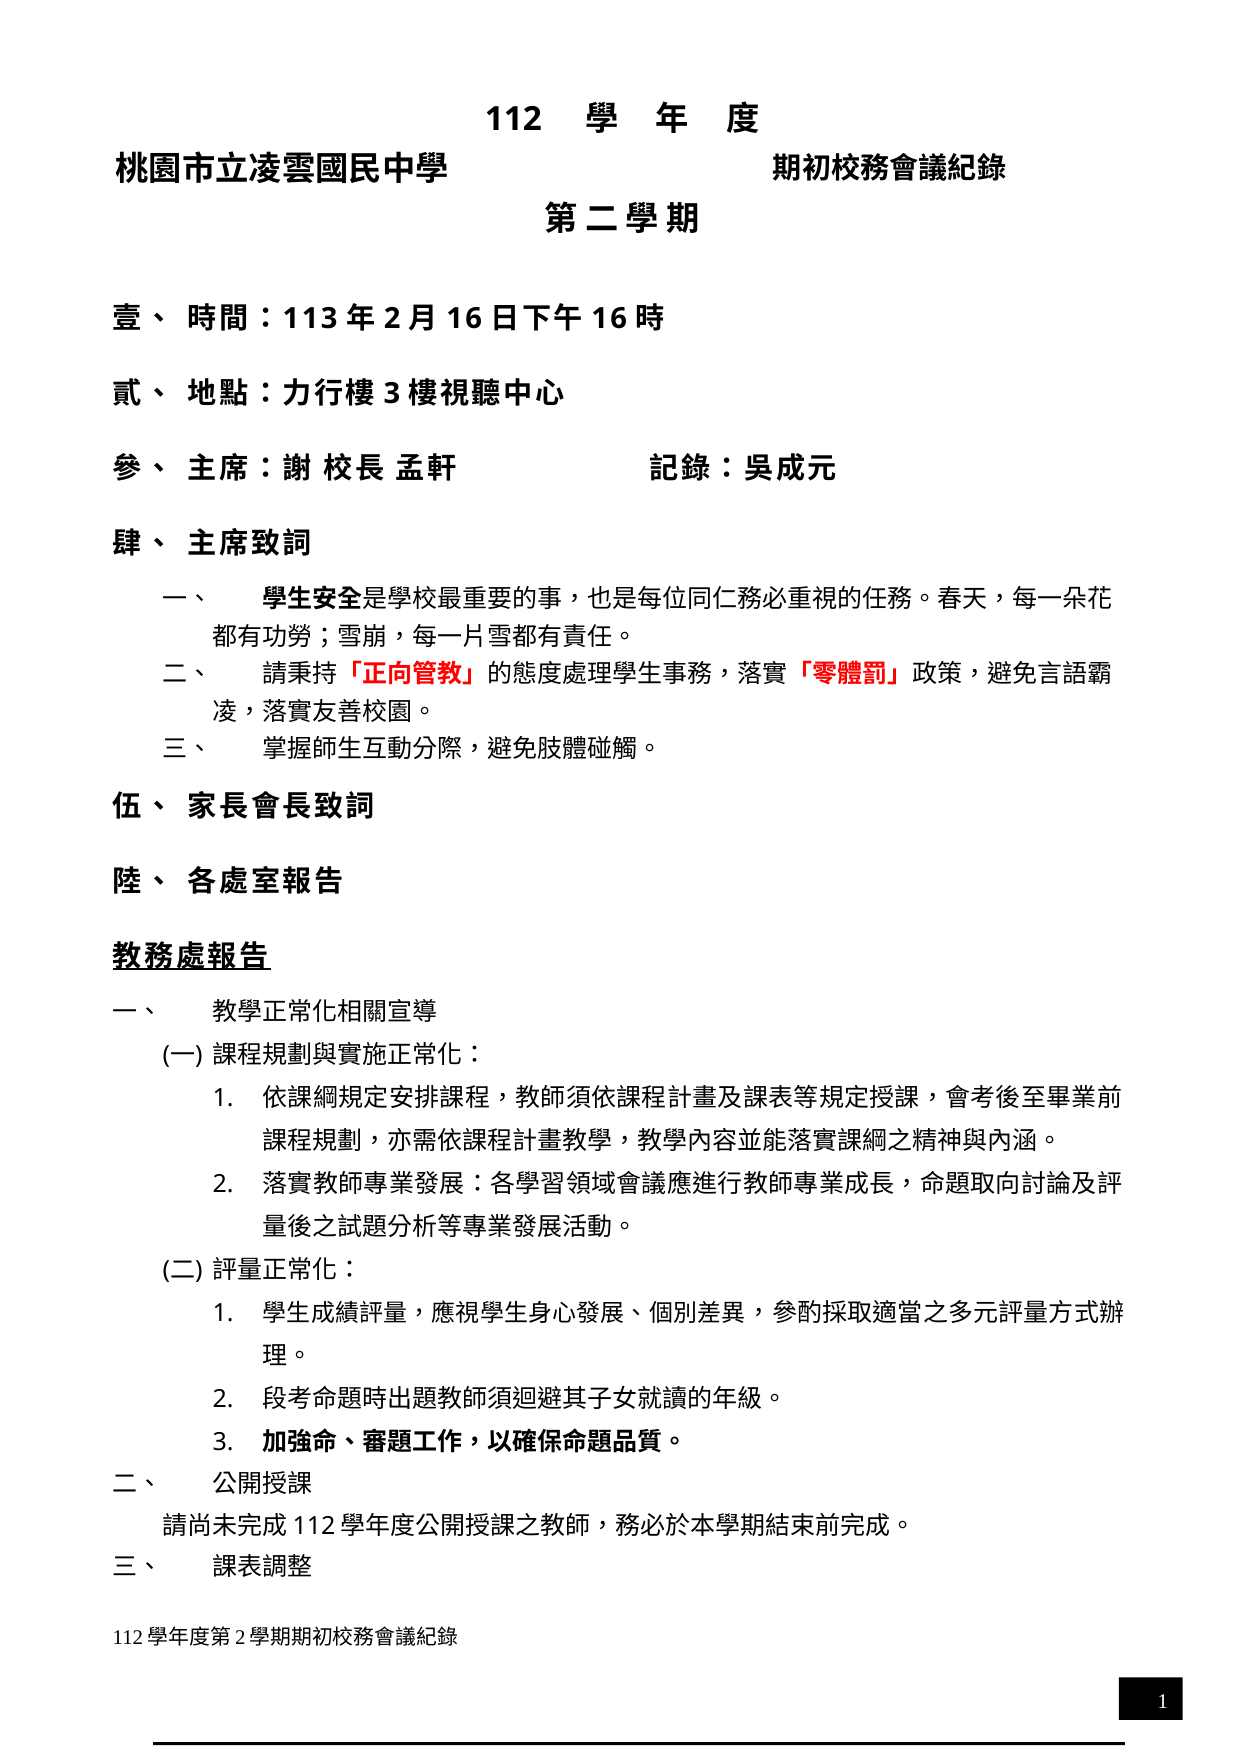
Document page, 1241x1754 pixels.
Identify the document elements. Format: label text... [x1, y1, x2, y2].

list 地點：力行樓3樓視聽中心 [112, 353, 1125, 428]
table_header 桃園市立凌雲國民中學 [113, 78, 482, 278]
list 依課綱規定安排課程，教師須依課程計畫及課表等規定授課，會考後至畢業前課程規劃，亦需依課程計畫教學，教學內容並能落實課綱之精神與內涵。 [212, 1077, 1125, 1157]
list 主席：謝 校長 孟軒 記錄：吳成元 [112, 428, 1125, 503]
list 時間：113年2月16日下午16時 [112, 278, 1125, 353]
list 加強命、審題工作，以確保命題品質。 [212, 1421, 1125, 1458]
table_header 112學年度 第 二 學 期 [482, 78, 762, 278]
list 各處室報告 [112, 841, 1125, 916]
list 主席致詞 [112, 503, 1125, 578]
text 教務處報告 [112, 916, 1125, 991]
list 課程規劃與實施正常化： [162, 1034, 1125, 1071]
list 學生安全是學校最重要的事，也是每位同仁務必重視的任務。春天，每一朵花都有功勞；雪崩，每一片雪都有責任。 [162, 578, 1125, 653]
text 請尚未完成112學年度公開授課之教師，務必於本學期結束前完成。 [162, 1505, 1125, 1541]
list 教學正常化相關宣導 [112, 991, 1125, 1028]
list 請秉持「正向管教」的態度處理學生事務，落實「零體罰」政策，避免言語霸凌，落實友善校園。 [162, 653, 1125, 728]
table_header 期初校務會議紀錄 [762, 78, 1127, 278]
list 落實教師專業發展：各學習領域會議應進行教師專業成長，命題取向討論及評量後之試題分析等專業發展活動。 [212, 1163, 1125, 1243]
list 學生成績評量，應視學生身心發展、個別差異，參酌採取適當之多元評量方式辦理。 [212, 1292, 1125, 1372]
list 掌握師生互動分際，避免肢體碰觸。 [162, 728, 1125, 766]
list 公開授課 [112, 1463, 1125, 1500]
list 段考命題時出題教師須迴避其子女就讀的年級。 [212, 1378, 1125, 1415]
list 課表調整 [112, 1547, 1125, 1583]
list 家長會長致詞 [112, 766, 1125, 841]
list 評量正常化： [162, 1249, 1125, 1286]
